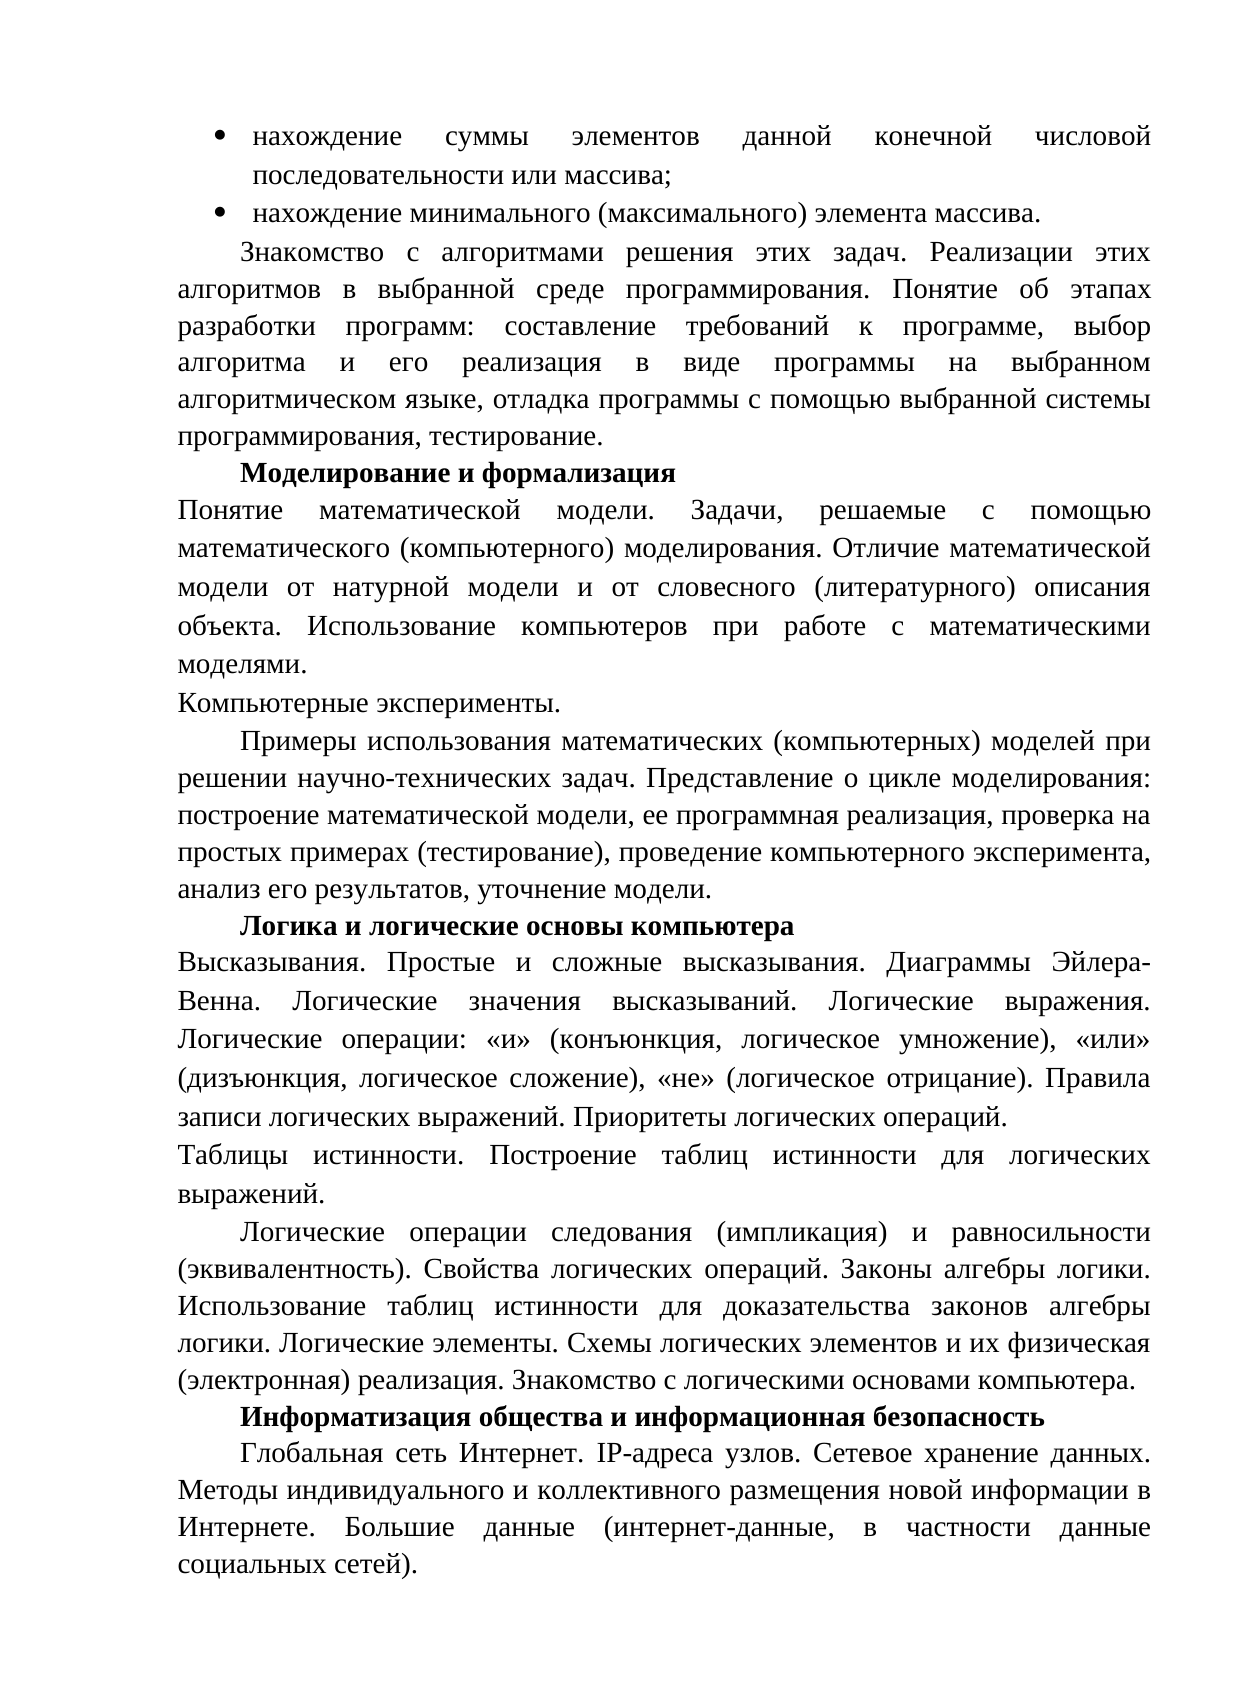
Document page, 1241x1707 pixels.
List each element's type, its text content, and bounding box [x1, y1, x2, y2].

text Высказывания. Простые и сложные высказывания. Диаграммы Эйлера-Венна. Логические значения высказываний. Логические выражения. Логические операции: «и» (конъюнкция, логическое умножение), «или» (дизъюнкция, логическое сложение), «не» (логическое отрицание). Правила записи логических выражений. Приоритеты логических операций. [177, 944, 1152, 1132]
text Примеры использования математических (компьютерных) моделей при решении научно-технических задач. Представление о цикле моделирования: построение математической модели, ее программная реализация, проверка на простых примерах (тестирование), проведение компьютерного эксперимента, анализ его результатов, уточнение модели. [177, 723, 1152, 904]
list нахождение суммы элементов данной конечной числовой последовательности или массива; [215, 118, 1152, 190]
text Понятие математической модели. Задачи, решаемые с помощью математического (компьютерного) моделирования. Отличие математической модели от натурной модели и от словесного (литературного) описания объекта. Использование компьютеров при работе с математическими моделями. [177, 492, 1152, 680]
text Моделирование и формализация [177, 455, 1152, 489]
text Компьютерные эксперименты. [177, 685, 1152, 718]
text Глобальная сеть Интернет. IP-адреса узлов. Сетевое хранение данных. Методы индивидуального и коллективного размещения новой информации в Интернете. Большие данные (интернет-данные, в частности данные социальных сетей). [177, 1436, 1152, 1580]
list нахождение минимального (максимального) элемента массива. [215, 195, 1152, 229]
text Знакомство с алгоритмами решения этих задач. Реализации этих алгоритмов в выбранной среде программирования. Понятие об этапах разработки программ: составление требований к программе, выбор алгоритма и его реализация в виде программы на выбранном алгоритмическом языке, отладка программы с помощью выбранной системы программирования, тестирование. [177, 234, 1152, 452]
text Логические операции следования (импликация) и равносильности (эквивалентность). Свойства логических операций. Законы алгебры логики. Использование таблиц истинности для доказательства законов алгебры логики. Логические элементы. Схемы логических элементов и их физическая (электронная) реализация. Знакомство с логическими основами компьютера. [177, 1214, 1152, 1395]
text Таблицы истинности. Построение таблиц истинности для логических выражений. [177, 1137, 1152, 1209]
text Логика и логические основы компьютера [177, 908, 1152, 941]
text Информатизация общества и информационная безопасность [177, 1399, 1152, 1432]
